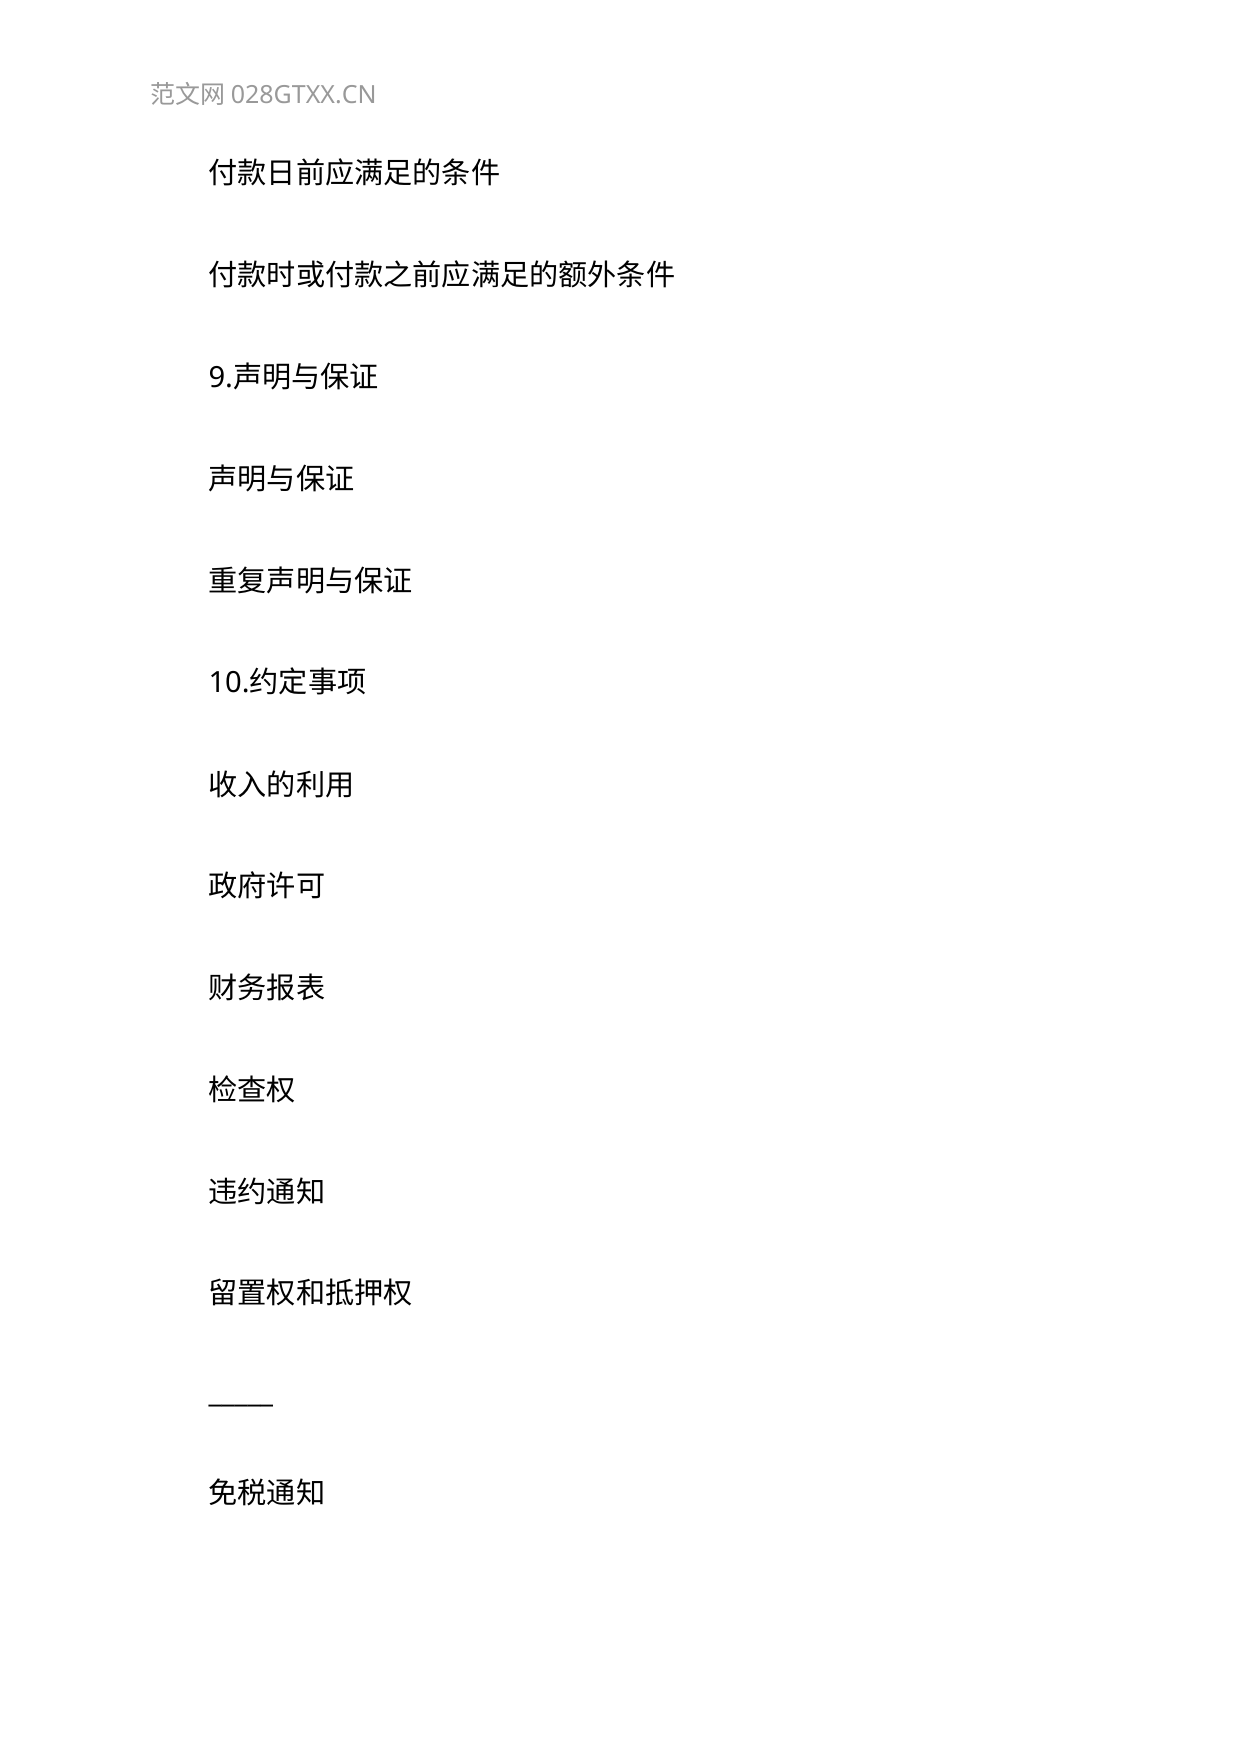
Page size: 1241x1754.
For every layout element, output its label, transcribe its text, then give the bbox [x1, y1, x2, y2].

text 政府许可 [150, 863, 1090, 905]
text 声明与保证 [150, 456, 1090, 498]
text 付款时或付款之前应满足的额外条件 [150, 252, 1090, 294]
text 留置权和抵押权 [150, 1270, 1090, 1312]
text 免税通知 [150, 1470, 1090, 1512]
text 检查权 [150, 1066, 1090, 1109]
text 9.声明与保证 [150, 353, 1090, 396]
text 付款日前应满足的条件 [150, 150, 1090, 192]
text 财务报表 [150, 964, 1090, 1007]
text 10.约定事项 [150, 659, 1090, 701]
text 收入的利用 [150, 761, 1090, 803]
text 违约通知 [150, 1168, 1090, 1210]
text 重复声明与保证 [150, 557, 1090, 599]
text _____ [150, 1372, 1090, 1411]
